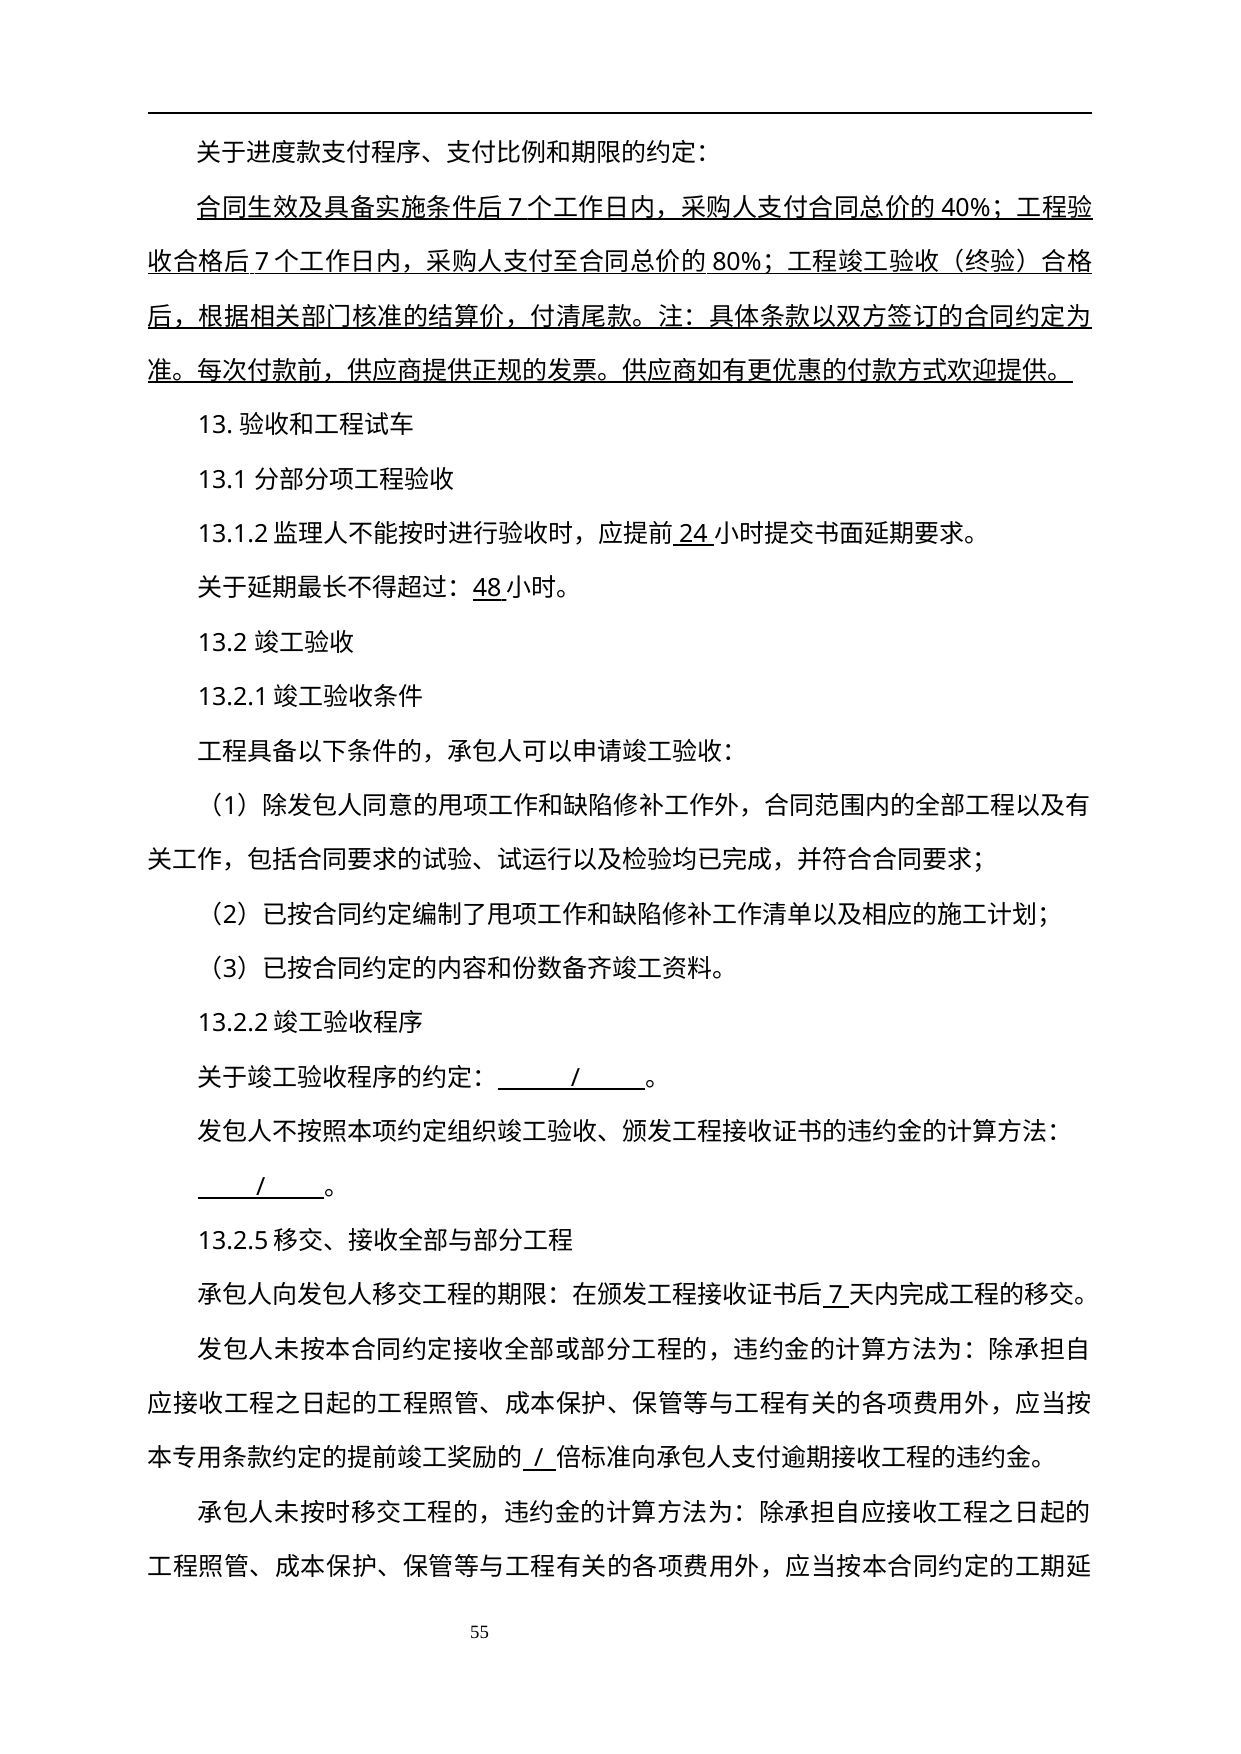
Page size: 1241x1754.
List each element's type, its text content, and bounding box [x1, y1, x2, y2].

text 发包人未按本合同约定接收全部或部分工程的，违约金的计算方法为：除承担自应接收工程之日起的工程照管、成本保护、保管等与工程有关的各项费用外，应当按本专用条款约定的提前竣工奖励的 / 倍标准向承包人支付逾期接收工程的违约金。 [148, 1329, 1092, 1474]
text （2）已按合同约定编制了甩项工作和缺陷修补工作清单以及相应的施工计划； [148, 894, 1092, 930]
text （1）除发包人同意的甩项工作和缺陷修补工作外，合同范围内的全部工程以及有关工作，包括合同要求的试验、试运行以及检验均已完成，并符合合同要求； [148, 785, 1092, 876]
text （3）已按合同约定的内容和份数备齐竣工资料。 [148, 948, 1092, 985]
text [148, 1492, 1092, 1583]
text 13. 验收和工程试车 [148, 405, 1092, 441]
text 发包人不按照本项约定组织竣工验收、颁发工程接收证书的违约金的计算方法： [148, 1112, 1092, 1148]
text 合同生效及具备实施条件后7个工作日内，采购人支付合同总价的40%；工程验收合格后7个工作日内，采购人支付至合同总价的80%；工程竣工验收（终验）合格后，根据相关部门核准的结算价，付清尾款。注：具体条款以双方签订的合同约定为准。每次付款前，供应商提供正规的发票。供应商如有更优惠的付款方式欢迎提供。 [148, 187, 1092, 327]
text 关于竣工验收程序的约定： / 。 [148, 1057, 1092, 1093]
text 13.2.2竣工验收程序 [148, 1003, 1092, 1039]
text 13.1.2监理人不能按时进行验收时，应提前 24 小时提交书面延期要求。 [148, 513, 1092, 550]
text / 。 [148, 1166, 1092, 1202]
text 13.2.5移交、接收全部与部分工程 [148, 1220, 1092, 1257]
text 13.2.1竣工验收条件 [148, 677, 1092, 713]
text 13.2 竣工验收 [148, 622, 1092, 658]
text 13.1 分部分项工程验收 [148, 459, 1092, 495]
text 工程具备以下条件的，承包人可以申请竣工验收： [148, 731, 1092, 767]
text 合同生效及具备实施条件后7个工作日内，采购人支付合同总价的40%；工程验收合格后7个工作日内，采购人支付至合同总价的80%；工程竣工验收（终验）合格后，根据相关部门核准的结算价，付清尾款。注：具体条款以双方签订的合同约定为准。每次付款前，供应商提供正规的发票。供应商如有更优惠的付款方式欢迎提供。 [148, 329, 1092, 387]
text 承包人向发包人移交工程的期限：在颁发工程接收证书后 7 天内完成工程的移交。 [148, 1275, 1092, 1311]
text 关于延期最长不得超过：48小时。 [148, 568, 1092, 604]
text 关于进度款支付程序、支付比例和期限的约定： [148, 133, 1092, 169]
